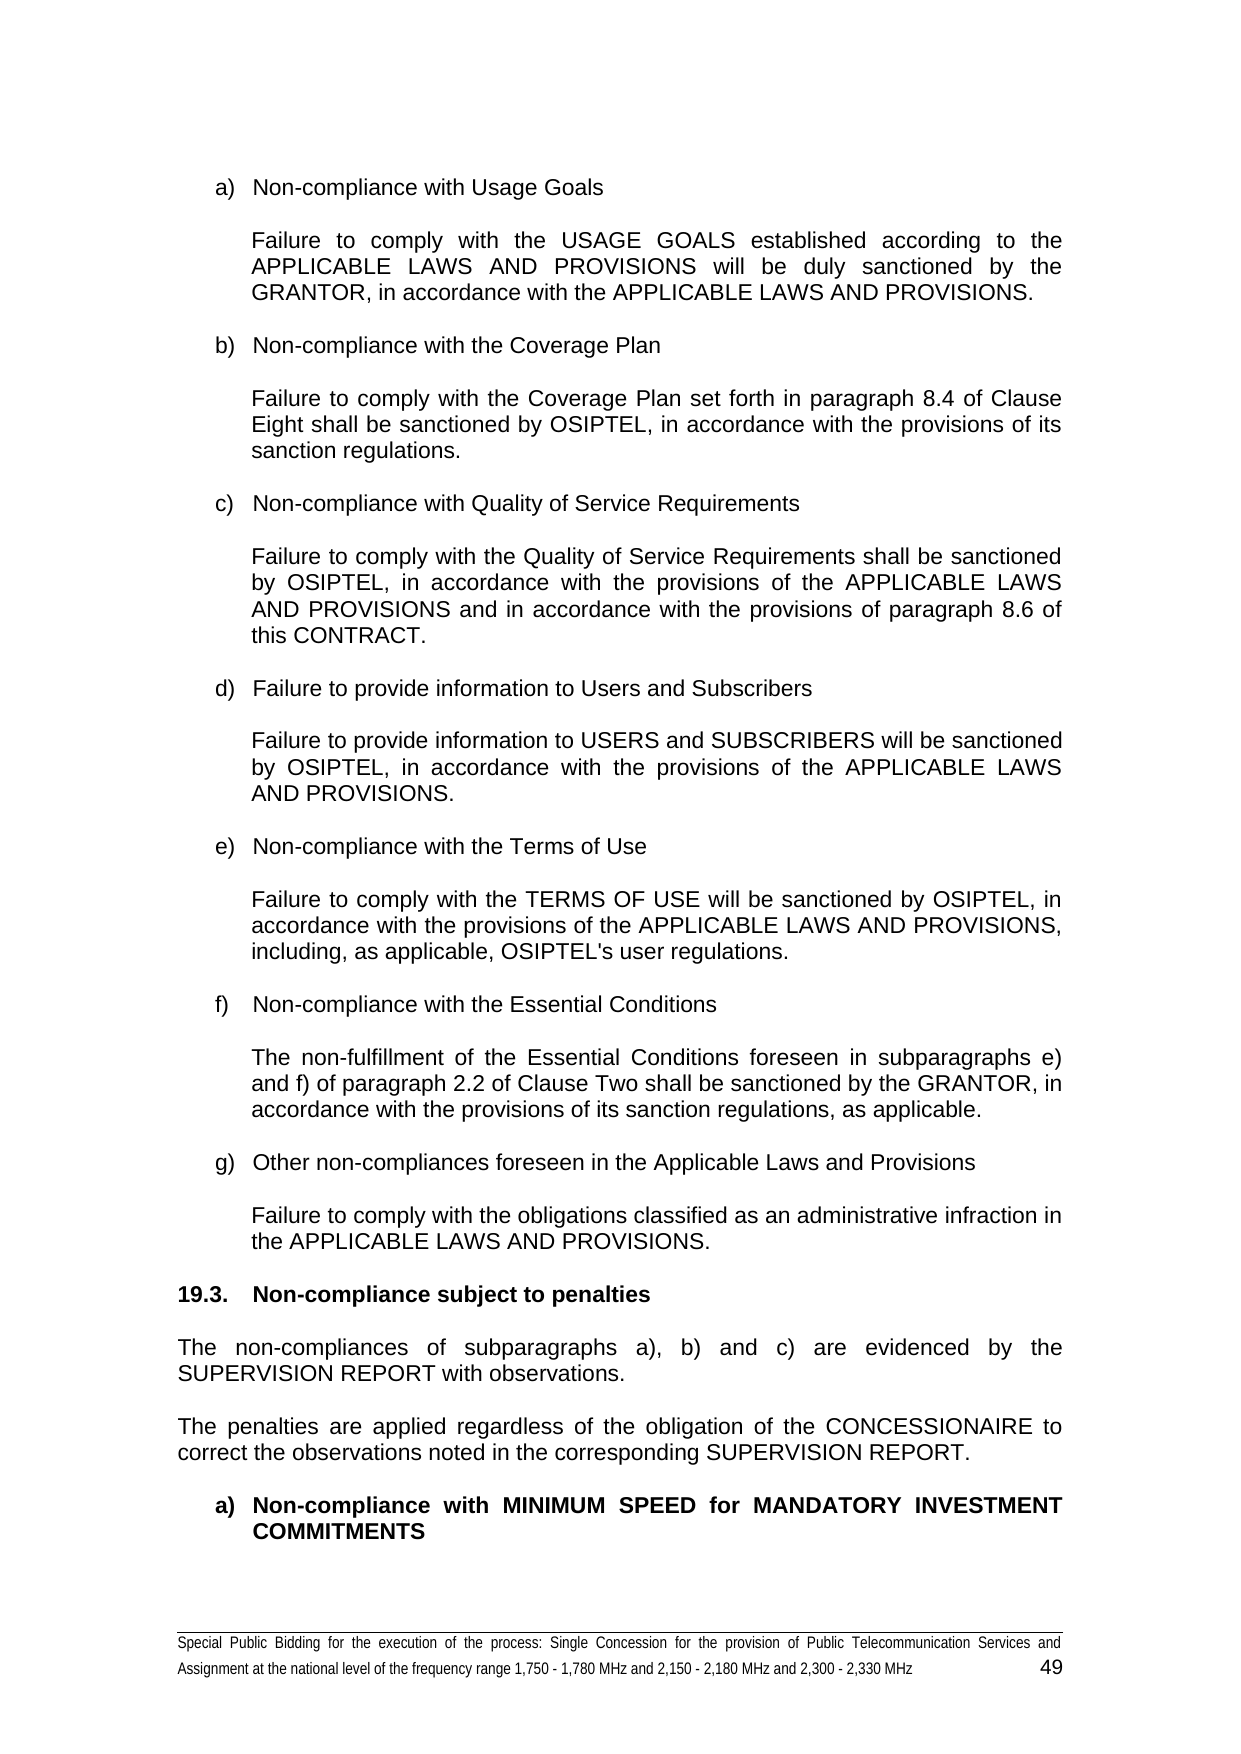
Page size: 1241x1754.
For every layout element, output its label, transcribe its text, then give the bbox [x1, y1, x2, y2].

text The non-compliances of subparagraphs a), b) and c) are evidenced by the SUPERVISION REPORT with observations. [177, 1333, 1063, 1386]
text Failure to comply with the Coverage Plan set forth in paragraph 8.4 of Clause Eight shall be sanctioned by OSIPTEL, in accordance with the provisions of its sanction regulations. [251, 385, 1063, 464]
list Non-compliance with the Terms of Use [215, 833, 1063, 859]
text The non-fulfillment of the Essential Conditions foreseen in subparagraphs e) and f) of paragraph 2.2 of Clause Two shall be sanctioned by the GRANTOR, in accordance with the provisions of its sanction regulations, as applicable. [251, 1044, 1063, 1123]
list Non-compliance with the Coverage Plan [215, 332, 1063, 358]
text Failure to comply with the USAGE GOALS established according to the APPLICABLE LAWS AND PROVISIONS will be duly sanctioned by the GRANTOR, in accordance with the APPLICABLE LAWS AND PROVISIONS. [251, 227, 1063, 306]
list Other non-compliances foreseen in the Applicable Laws and Provisions [215, 1149, 1063, 1175]
list Failure to provide information to Users and Subscribers [215, 675, 1063, 701]
list Non-compliance with the Essential Conditions [215, 991, 1063, 1017]
text Failure to comply with the TERMS OF USE will be sanctioned by OSIPTEL, in accordance with the provisions of the APPLICABLE LAWS AND PROVISIONS, including, as applicable, OSIPTEL's user regulations. [251, 886, 1063, 964]
list Non-compliance with Quality of Service Requirements [215, 490, 1063, 517]
text Failure to provide information to USERS and SUBSCRIBERS will be sanctioned by OSIPTEL, in accordance with the provisions of the APPLICABLE LAWS AND PROVISIONS. [251, 727, 1063, 806]
list Non-compliance with MINIMUM SPEED for MANDATORY INVESTMENT COMMITMENTS [215, 1492, 1063, 1544]
list Non-compliance subject to penalties [177, 1281, 1063, 1307]
text Failure to comply with the obligations classified as an administrative infraction in the APPLICABLE LAWS AND PROVISIONS. [251, 1202, 1063, 1254]
list Non-compliance with Usage Goals [215, 174, 1063, 200]
text Failure to comply with the Quality of Service Requirements shall be sanctioned by OSIPTEL, in accordance with the provisions of the APPLICABLE LAWS AND PROVISIONS and in accordance with the provisions of paragraph 8.6 of this CONTRACT. [251, 543, 1063, 648]
text The penalties are applied regardless of the obligation of the CONCESSIONAIRE to correct the observations noted in the corresponding SUPERVISION REPORT. [177, 1413, 1063, 1465]
